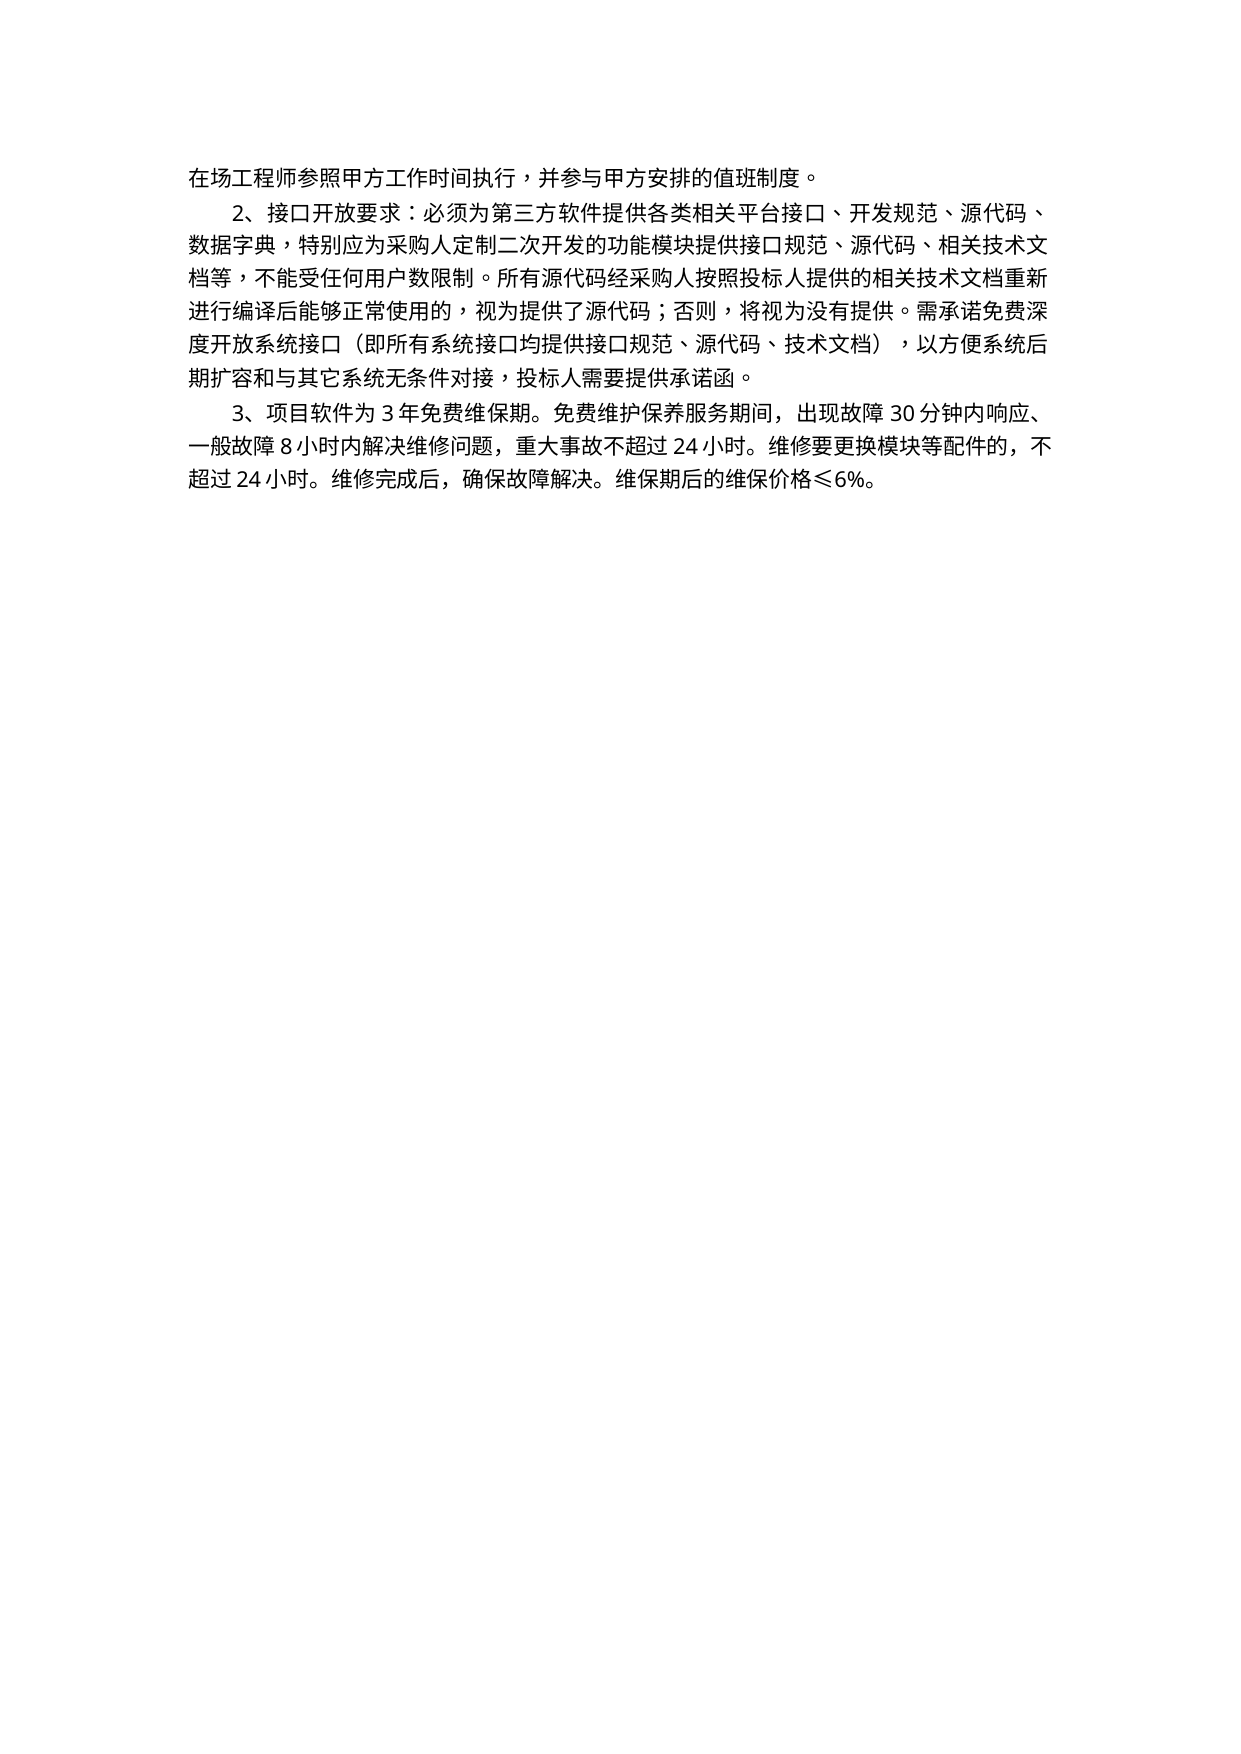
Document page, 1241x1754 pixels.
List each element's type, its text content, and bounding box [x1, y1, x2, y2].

text 3、项目软件为3年免费维保期。免费维护保养服务期间，出现故障30分钟内响应、一般故障8小时内解决维修问题，重大事故不超过24小时。维修要更换模块等配件的，不超过24小时。维修完成后，确保故障解决。维保期后的维保价格≤6%。 [188, 395, 1052, 495]
text 2、接口开放要求：必须为第三方软件提供各类相关平台接口、开发规范、源代码、数据字典，特别应为采购人定制二次开发的功能模块提供接口规范、源代码、相关技术文档等，不能受任何用户数限制。所有源代码经采购人按照投标人提供的相关技术文档重新进行编译后能够正常使用的，视为提供了源代码；否则，将视为没有提供。需承诺免费深度开放系统接口（即所有系统接口均提供接口规范、源代码、技术文档），以方便系统后期扩容和与其它系统无条件对接，投标人需要提供承诺函。 [188, 196, 1052, 395]
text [188, 162, 1052, 196]
